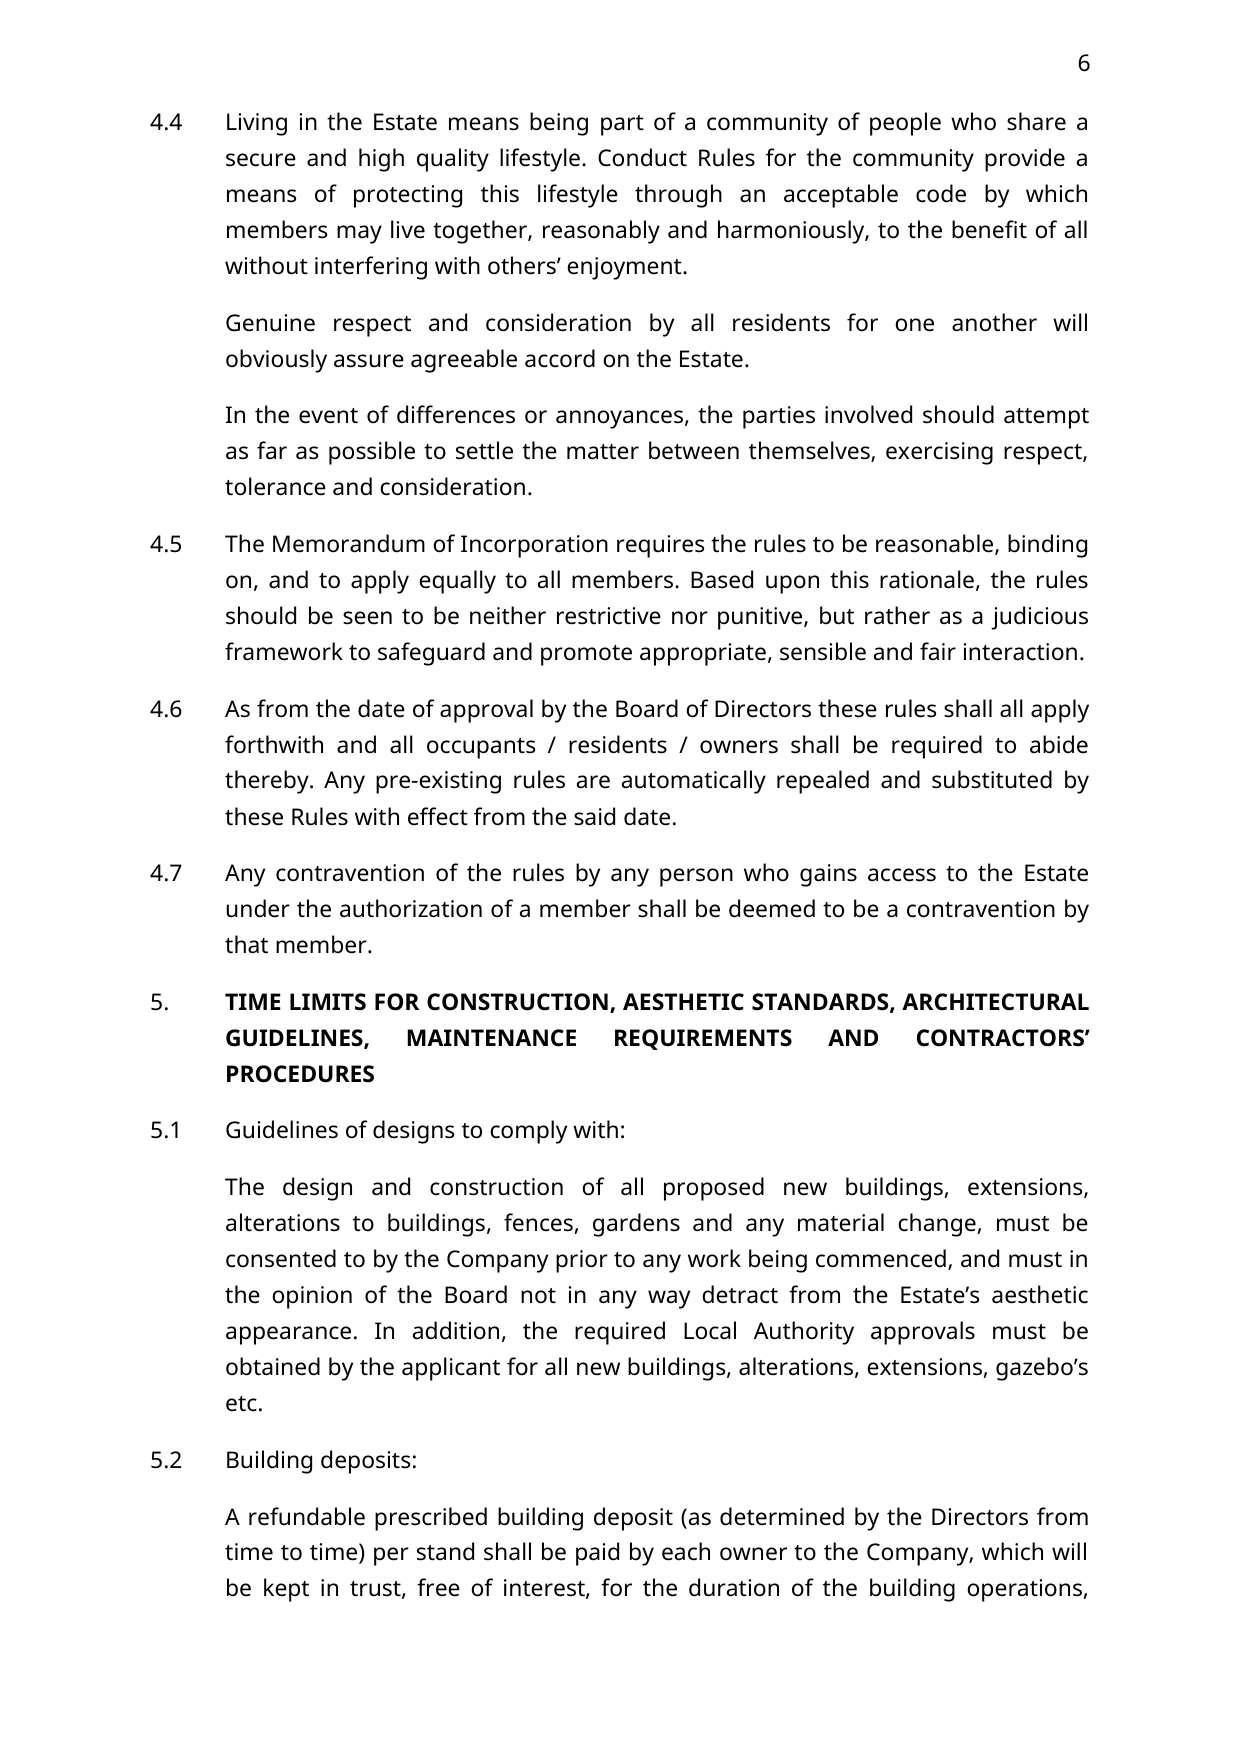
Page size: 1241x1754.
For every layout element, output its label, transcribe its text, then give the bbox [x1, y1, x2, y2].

text 4.7 Any contravention of the rules by any person who gains access to the Estate under the authorization of a member shall be deemed to be a contravention by that member. [150, 857, 1090, 960]
text In the event of differences or annoyances, the parties involved should attempt as far as possible to settle the matter between themselves, exercising respect, tolerance and consideration. [225, 399, 1090, 502]
text The design and construction of all proposed new buildings, extensions, alterations to buildings, fences, gardens and any material change, must be consented to by the Company prior to any work being commenced, and must in the opinion of the Board not in any way detract from the Estate’s aesthetic appearance. In addition, the required Local Authority approvals must be obtained by the applicant for all new buildings, alterations, extensions, gazebo’s etc. [225, 1171, 1090, 1418]
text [225, 1500, 1090, 1603]
text 4.6 As from the date of approval by the Board of Directors these rules shall all apply forthwith and all occupants / residents / owners shall be required to abide thereby. Any pre-existing rules are automatically repealed and substituted by these Rules with effect from the said date. [150, 693, 1090, 832]
text 4.4 Living in the Estate means being part of a community of people who share a secure and high quality lifestyle. Conduct Rules for the community provide a means of protecting this lifestyle through an acceptable code by which members may live together, reasonably and harmoniously, to the benefit of all without interfering with others’ enjoyment. [150, 106, 1090, 281]
text 5.2 Building deposits: [150, 1444, 1090, 1475]
text 5. TIME LIMITS FOR CONSTRUCTION, AESTHETIC STANDARDS, ARCHITECTURAL GUIDELINES, MAINTENANCE REQUIREMENTS AND CONTRACTORS’ PROCEDURES [150, 986, 1090, 1089]
text Genuine respect and consideration by all residents for one another will obviously assure agreeable accord on the Estate. [225, 307, 1090, 374]
text 4.5 The Memorandum of Incorporation requires the rules to be reasonable, binding on, and to apply equally to all members. Based upon this rationale, the rules should be seen to be neither restrictive nor punitive, but rather as a judicious framework to safeguard and promote appropriate, sensible and fair interaction. [150, 528, 1090, 667]
text 5.1 Guidelines of designs to comply with: [150, 1114, 1090, 1146]
